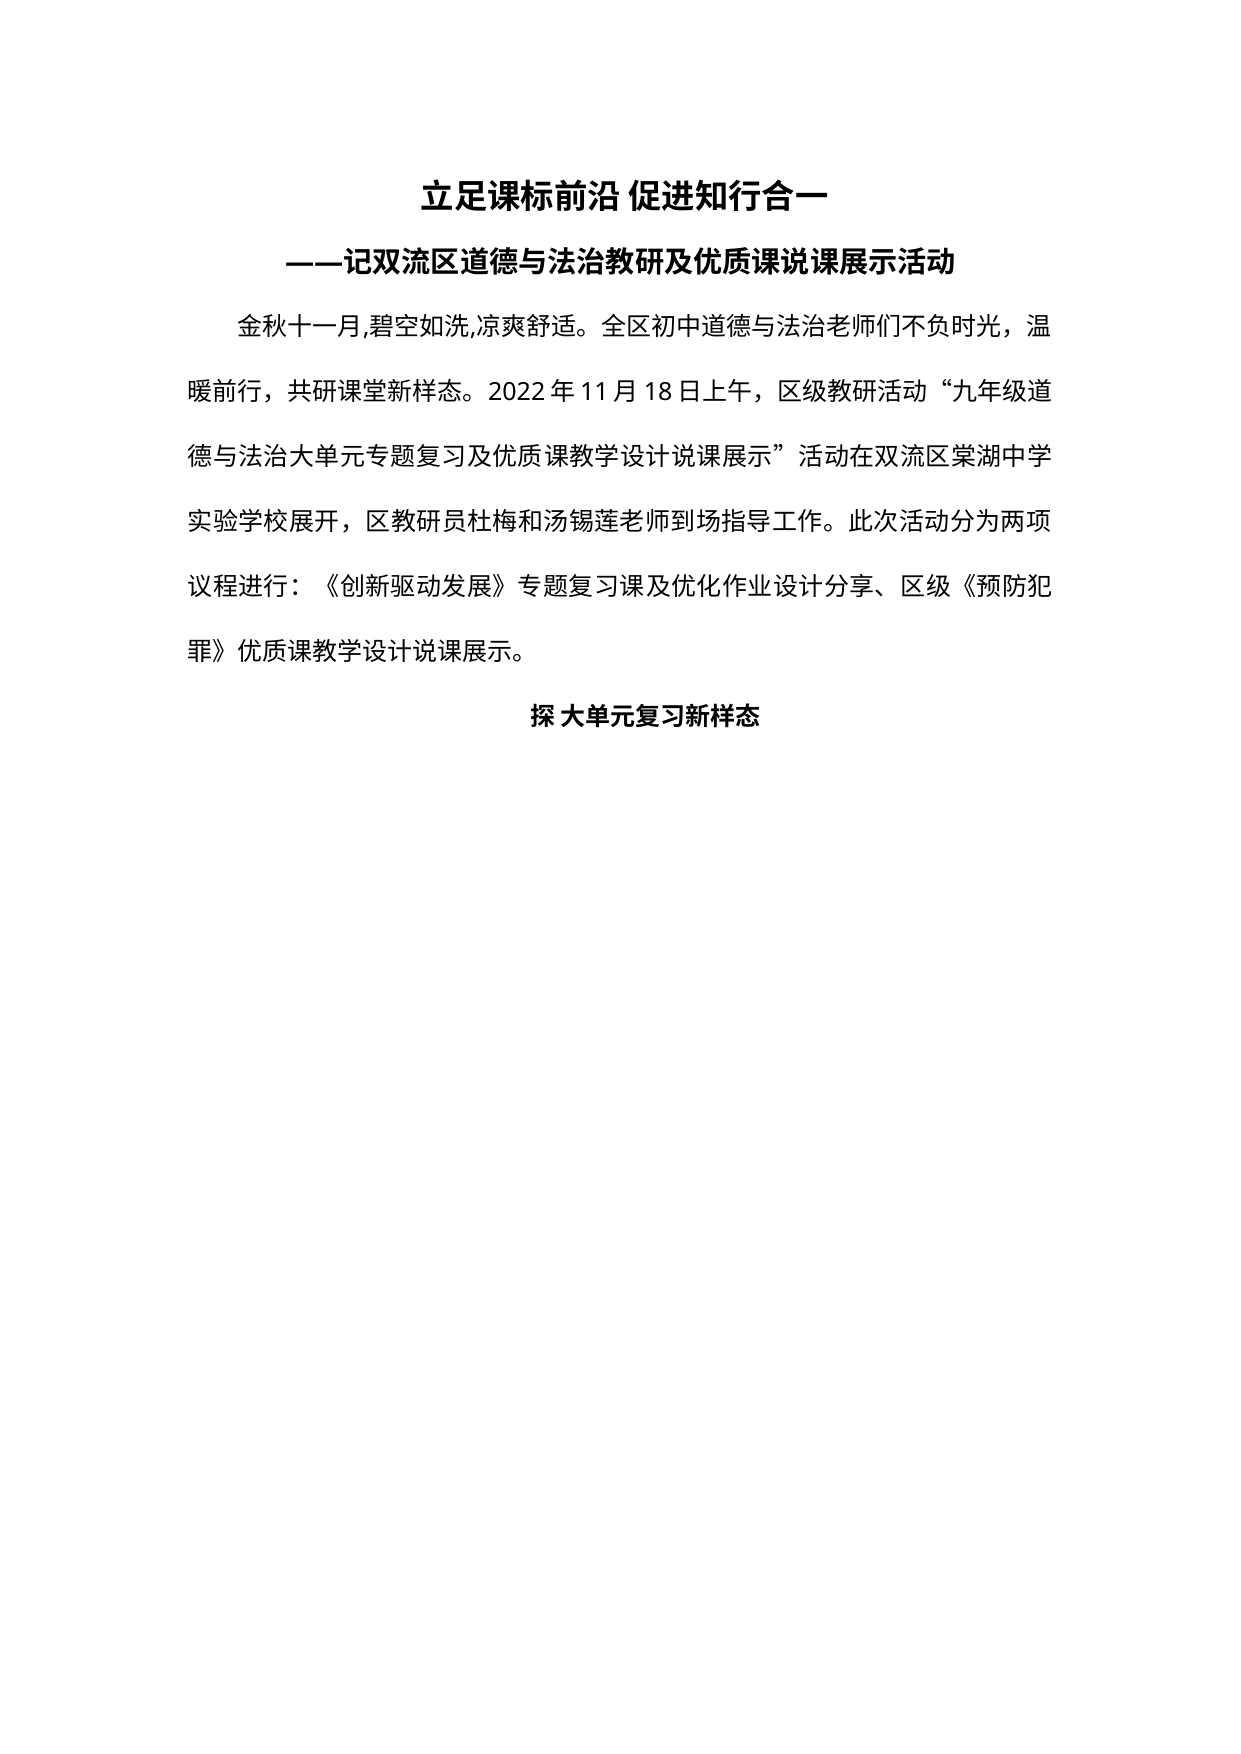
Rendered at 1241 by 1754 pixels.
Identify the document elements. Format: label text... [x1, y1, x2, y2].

text ——记双流区道德与法治教研及优质课说课展示活动 [187, 227, 1053, 292]
text 立足课标前沿 促进知行合一 [187, 162, 1053, 227]
text 探 大单元复习新样态 [187, 682, 1053, 747]
text 金秋十一月,碧空如洗,凉爽舒适。全区初中道德与法治老师们不负时光，温暖前行，共研课堂新样态。2022年11月18日上午，区级教研活动“九年级道德与法治大单元专题复习及优质课教学设计说课展示”活动在双流区棠湖中学实验学校展开，区教研员杜梅和汤锡莲老师到场指导工作。此次活动分为两项议程进行：《创新驱动发展》专题复习课及优化作业设计分享、区级《预防犯罪》优质课教学设计说课展示。 [187, 292, 1053, 682]
